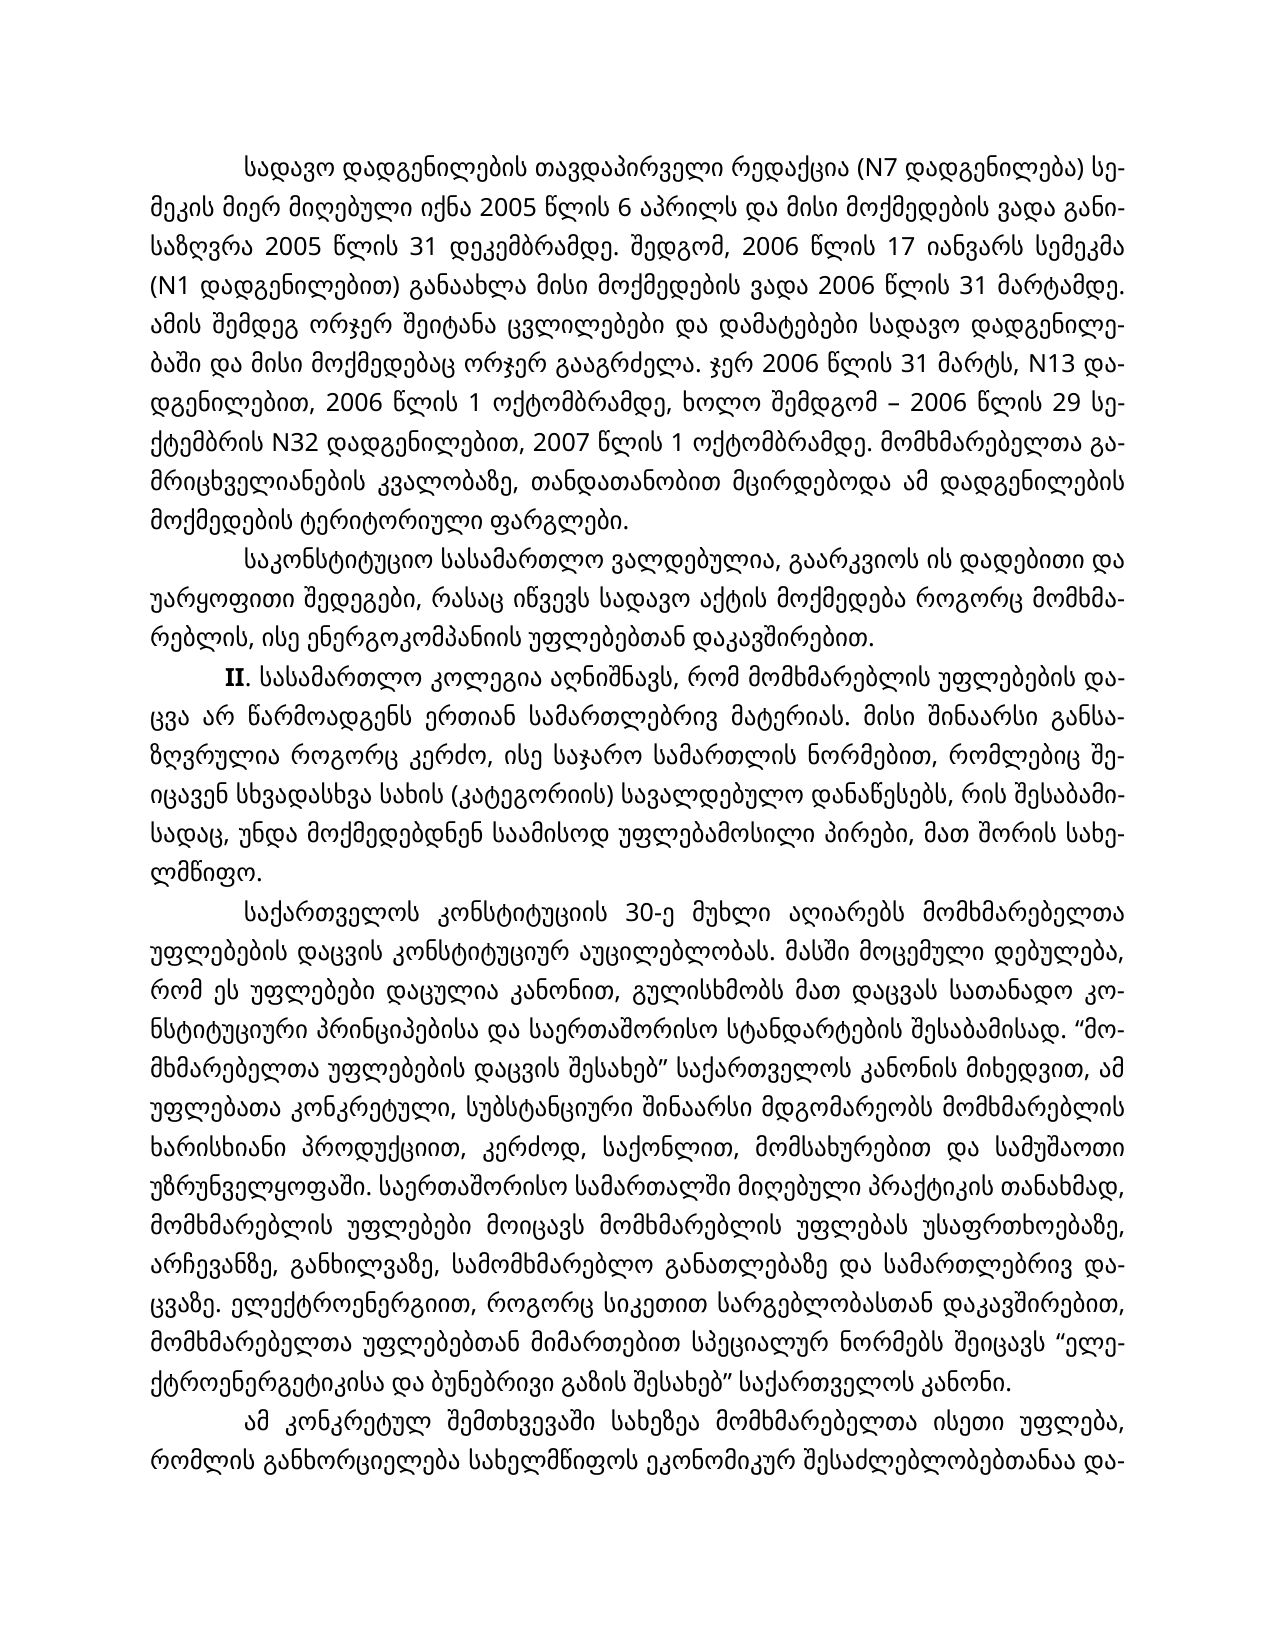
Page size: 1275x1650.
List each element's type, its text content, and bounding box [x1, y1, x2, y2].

text II. სასამართლო კოლეგია აღნიშნავს, რომ მომხმარებლის უფლებების დაცვა არ წარმოადგენს ერთიან სამართლებრივ მატერიას. მისი შინაარსი განსაზღვრულია როგორც კერძო, ისე საჯარო სამართლის ნორმებით, რომლებიც შეიცავენ სხვადასხვა სახის (კატეგორიის) სავალდებულო დანაწესებს, რის შესაბამისადაც, უნდა მოქმედებდნენ საამისოდ უფლებამოსილი პირები, მათ შორის სახელმწიფო. [150, 659, 1125, 889]
text საკონსტიტუციო სასამართლო ვალდებულია, გაარკვიოს ის დადებითი და უარყოფითი შედეგები, რასაც იწვევს სადავო აქტის მოქმედება როგორც მომხმარებლის, ისე ენერგოკომპანიის უფლებებთან დაკავშირებით. [150, 542, 1125, 654]
text საქართველოს კონსტიტუციის 30-ე მუხლი აღიარებს მომხმარებელთა უფლებების დაცვის კონსტიტუციურ აუცილებლობას. მასში მოცემული დებულება, რომ ეს უფლებები დაცულია კანონით, გულისხმობს მათ დაცვას სათანადო კონსტიტუციური პრინციპებისა და საერთაშორისო სტანდარტების შესაბამისად. “მომხმარებელთა უფლებების დაცვის შესახებ” საქართველოს კანონის მიხედვით, ამ უფლებათა კონკრეტული, სუბსტანციური შინაარსი მდგომარეობს მომხმარებლის ხარისხიანი პროდუქციით, კერძოდ, საქონლით, მომსახურებით და სამუშაოთი უზრუნველყოფაში. საერთაშორისო სამართალში მიღებული პრაქტიკის თანახმად, მომხმარებლის უფლებები მოიცავს მომხმარებლის უფლებას უსაფრთხოებაზე, არჩევანზე, განხილვაზე, სამომხმარებლო განათლებაზე და სამართლებრივ დაცვაზე. ელექტროენერგიით, როგორც სიკეთით სარგებლობასთან დაკავშირებით, მომხმარებელთა უფლებებთან მიმართებით სპეციალურ ნორმებს შეიცავს “ელექტროენერგეტიკისა და ბუნებრივი გაზის შესახებ” საქართველოს კანონი. [150, 894, 1125, 1398]
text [150, 1403, 1125, 1477]
text სადავო დადგენილების თავდაპირველი რედაქცია (N7 დადგენილება) სემეკის მიერ მიღებული იქნა 2005 წლის 6 აპრილს და მისი მოქმედების ვადა განისაზღვრა 2005 წლის 31 დეკემბრამდე. შედგომ, 2006 წლის 17 იანვარს სემეკმა (N1 დადგენილებით) განაახლა მისი მოქმედების ვადა 2006 წლის 31 მარტამდე. ამის შემდეგ ორჯერ შეიტანა ცვლილებები და დამატებები სადავო დადგენილებაში და მისი მოქმედებაც ორჯერ გააგრძელა. ჯერ 2006 წლის 31 მარტს, N13 დადგენილებით, 2006 წლის 1 ოქტომბრამდე, ხოლო შემდგომ – 2006 წლის 29 სექტემბრის N32 დადგენილებით, 2007 წლის 1 ოქტომბრამდე. მომხმარებელთა გამრიცხველიანების კვალობაზე, თანდათანობით მცირდებოდა ამ დადგენილების მოქმედების ტერიტორიული ფარგლები. [150, 150, 1125, 537]
